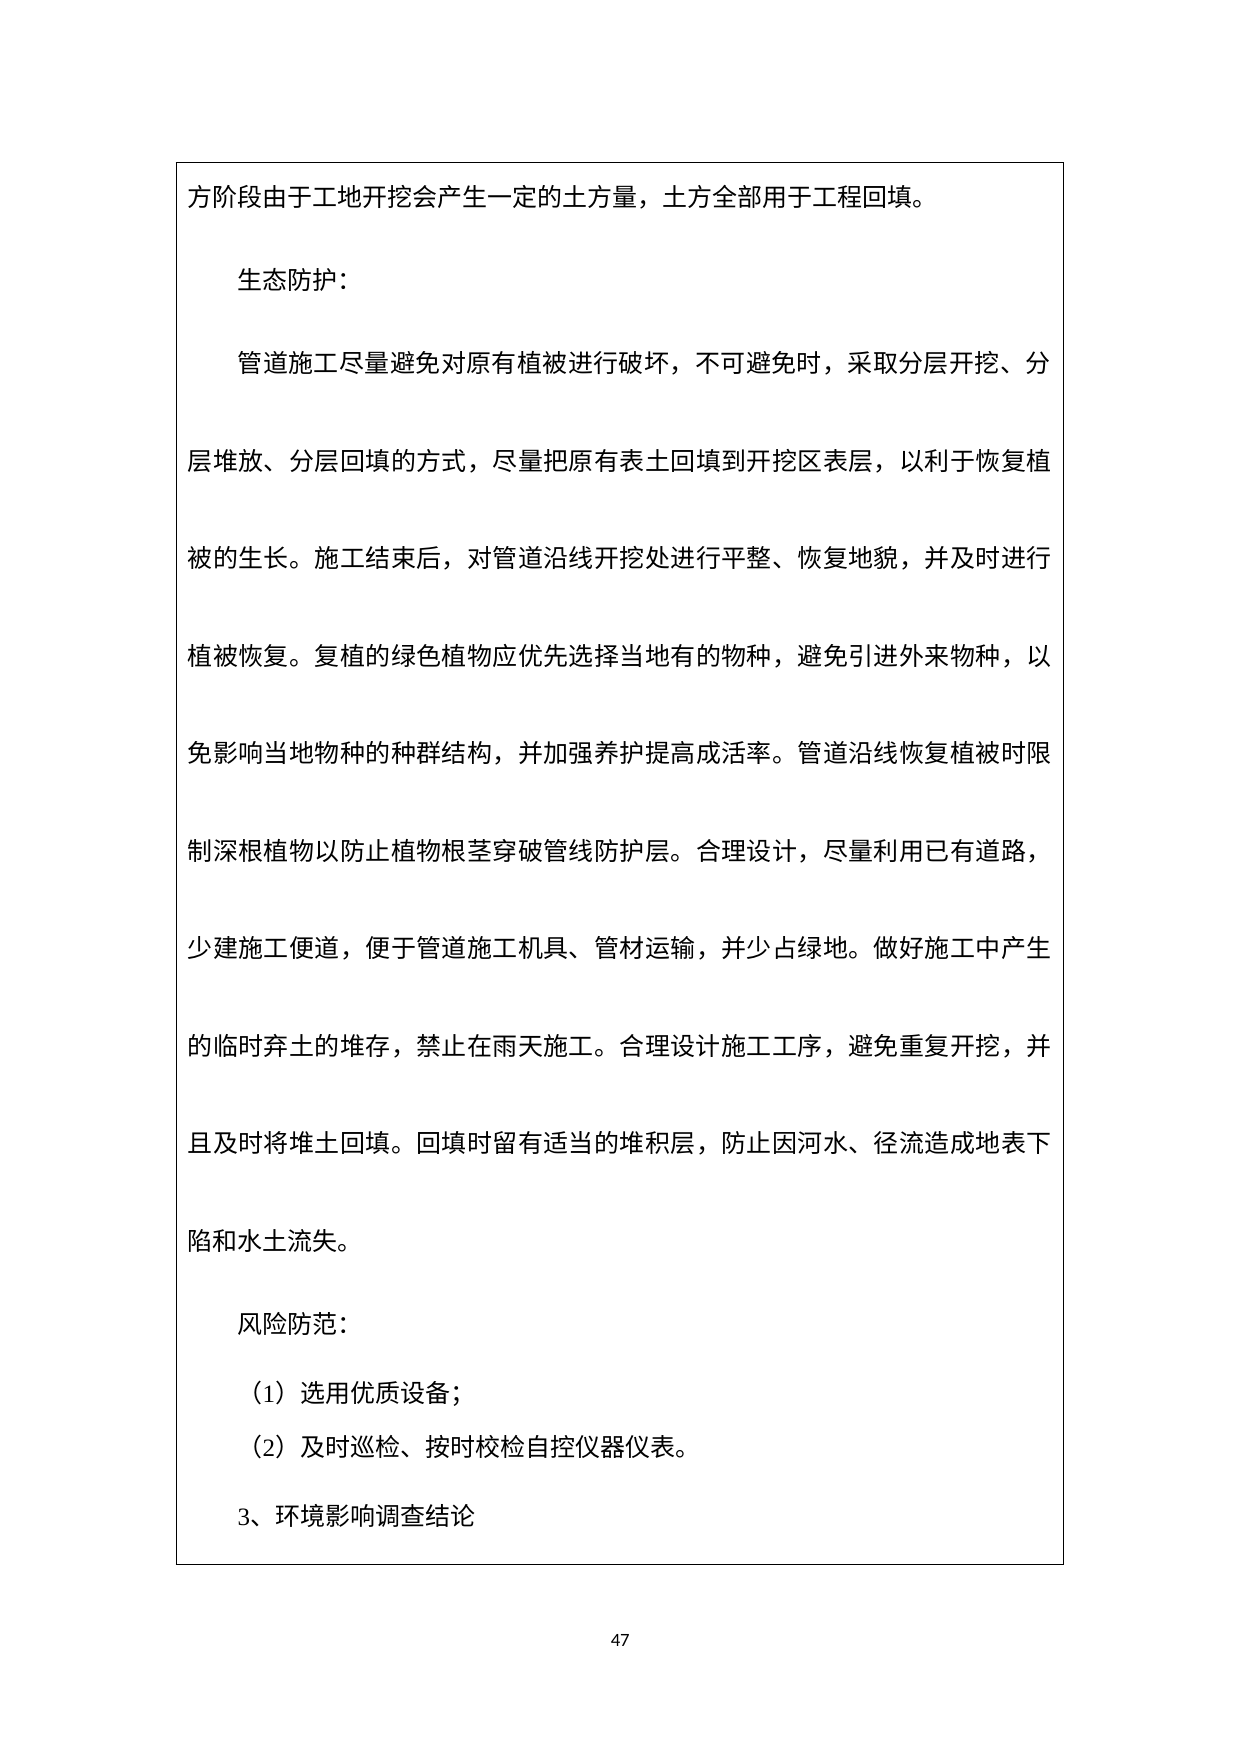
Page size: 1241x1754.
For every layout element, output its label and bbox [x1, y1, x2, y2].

table_header [177, 163, 1063, 1563]
